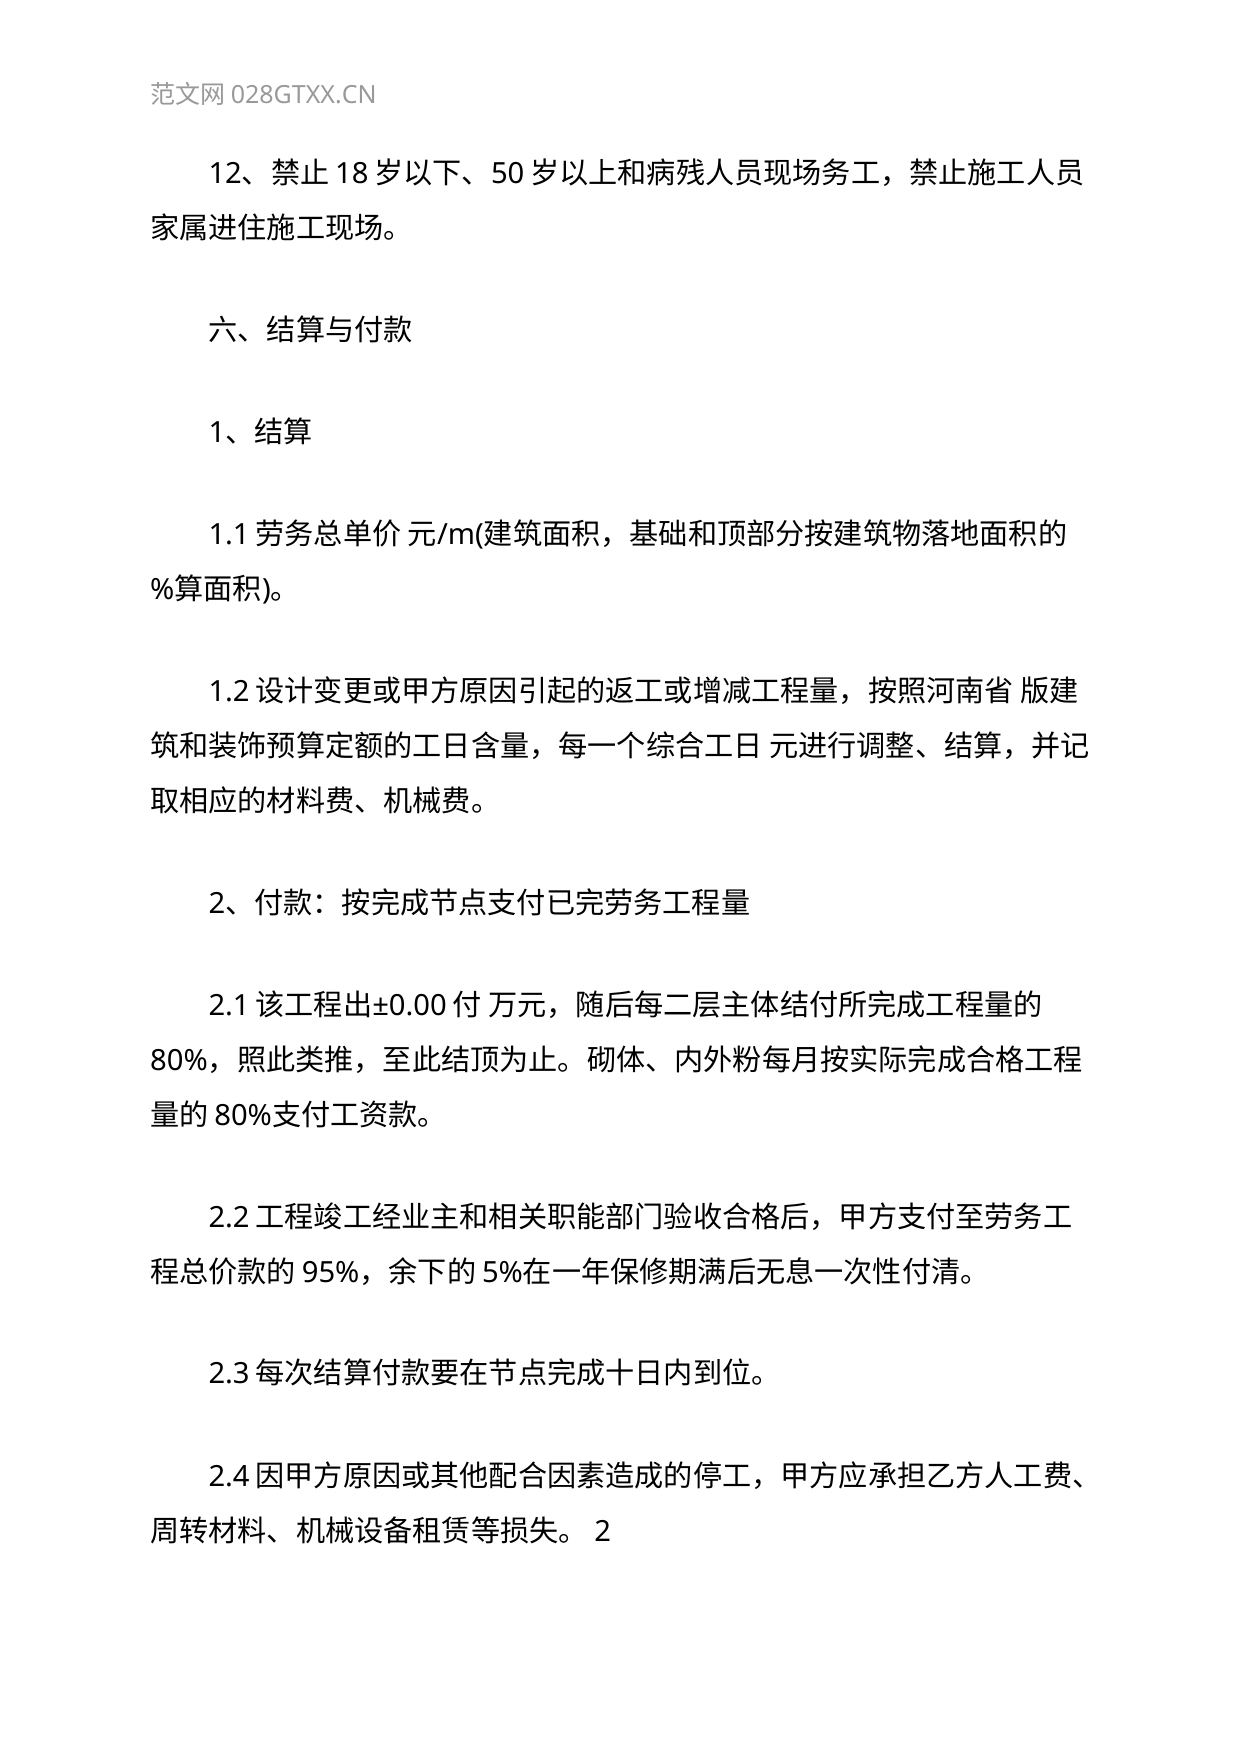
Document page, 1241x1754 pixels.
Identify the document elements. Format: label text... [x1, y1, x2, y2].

text 2.3每次结算付款要在节点完成十日内到位。 [150, 1350, 1090, 1392]
text 2.4因甲方原因或其他配合因素造成的停工，甲方应承担乙方人工费、周转材料、机械设备租赁等损失。 2 [150, 1452, 1090, 1549]
text 2.2工程竣工经业主和相关职能部门验收合格后，甲方支付至劳务工程总价款的95%，余下的5%在一年保修期满后无息一次性付清。 [150, 1193, 1090, 1291]
text 12、禁止18岁以下、50岁以上和病残人员现场务工，禁止施工人员家属进住施工现场。 [150, 150, 1090, 247]
text 2、付款：按完成节点支付已完劳务工程量 [150, 879, 1090, 922]
text 1.1劳务总单价 元/m(建筑面积，基础和顶部分按建筑物落地面积的 %算面积)。 [150, 511, 1090, 608]
text 1、结算 [150, 408, 1090, 451]
text 六、结算与付款 [150, 307, 1090, 349]
text 2.1该工程出±0.00付 万元，随后每二层主体结付所完成工程量的80%，照此类推，至此结顶为止。砌体、内外粉每月按实际完成合格工程量的80%支付工资款。 [150, 981, 1090, 1133]
text 1.2设计变更或甲方原因引起的返工或增减工程量，按照河南省 版建筑和装饰预算定额的工日含量，每一个综合工日 元进行调整、结算，并记取相应的材料费、机械费。 [150, 667, 1090, 820]
